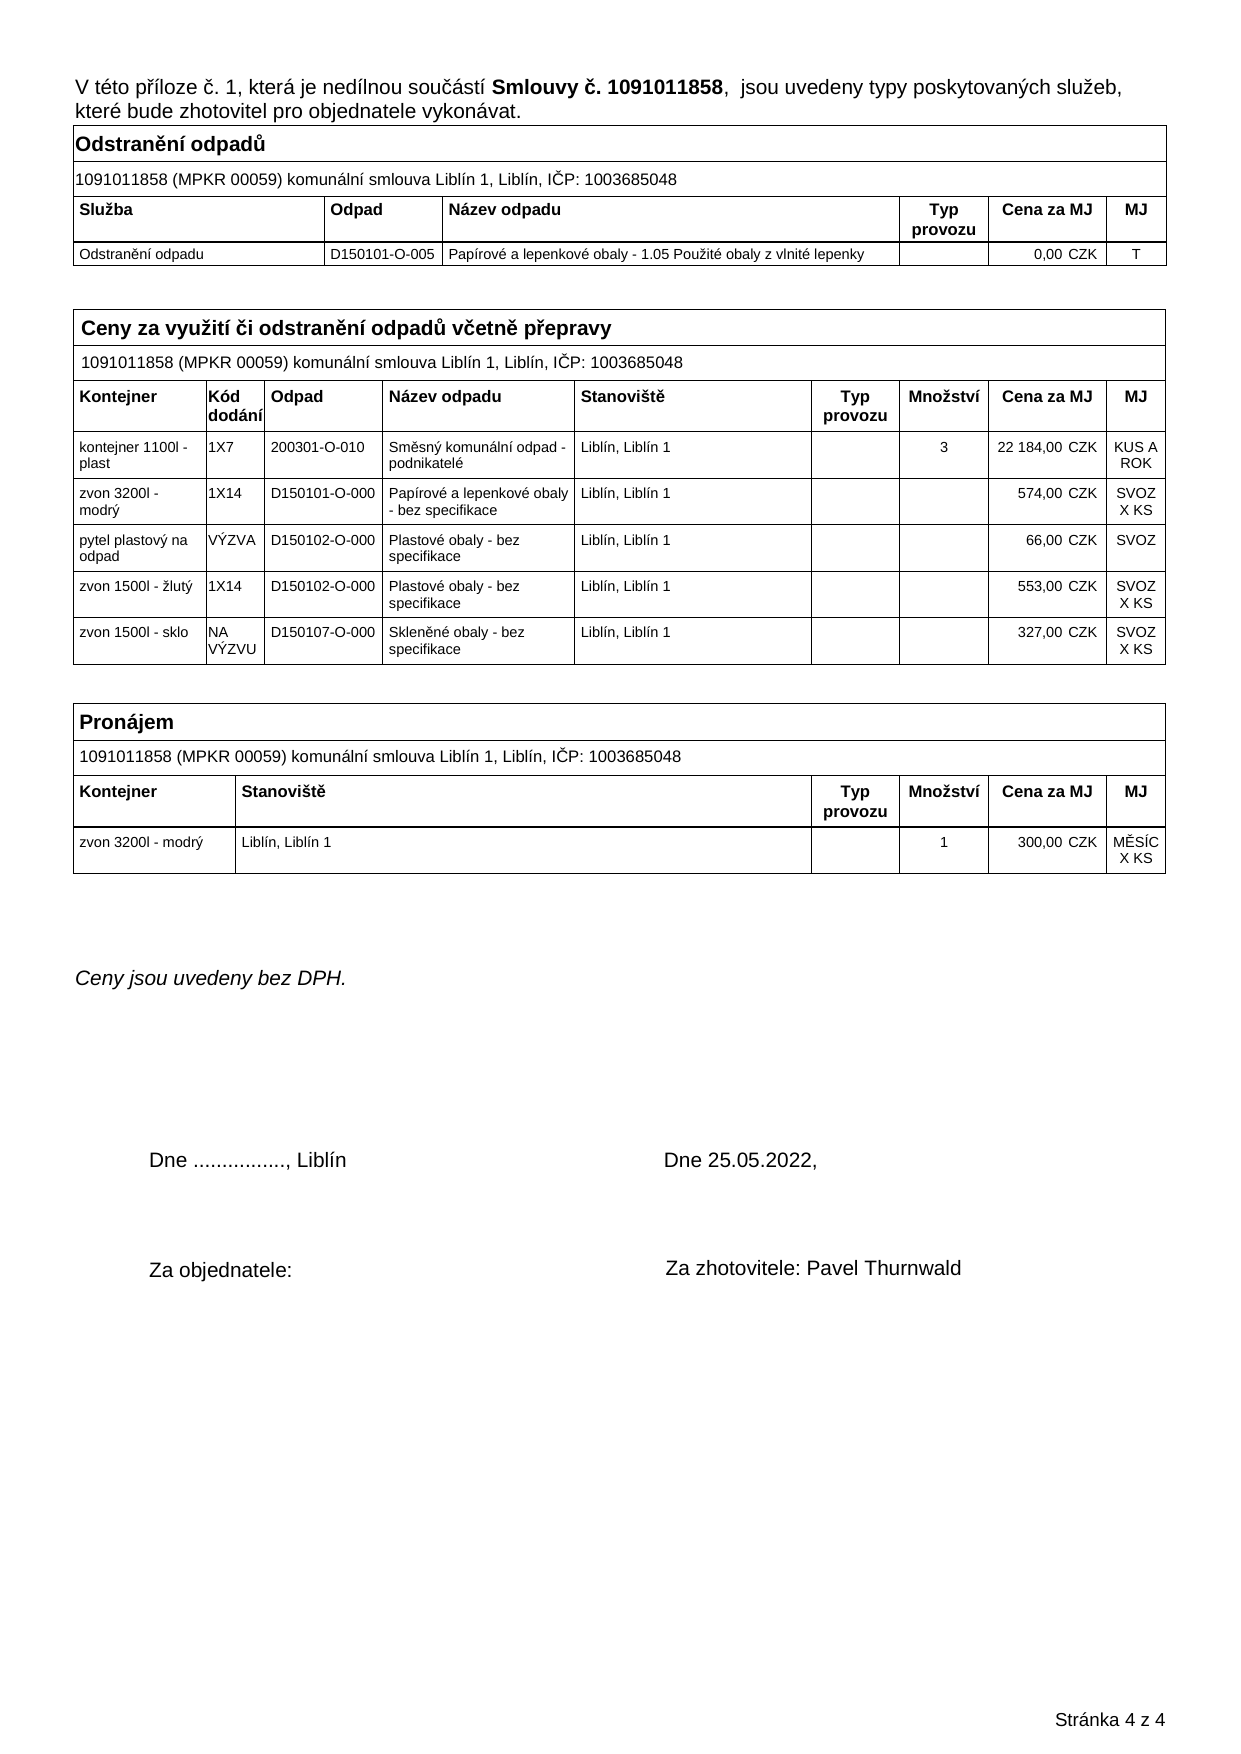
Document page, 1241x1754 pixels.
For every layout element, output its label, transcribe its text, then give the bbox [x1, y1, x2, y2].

table_cell [900, 525, 988, 571]
table_cell [812, 828, 899, 873]
table_cell Liblín, Liblín 1 [575, 525, 811, 571]
table_cell 327,00 [989, 618, 1062, 663]
table_cell 3 [900, 432, 988, 478]
table_cell 1091011858 (MPKR 00059) komunální smlouva Liblín 1, Liblín, IČP: 1003685048 [74, 346, 1165, 380]
table_cell MJ [1107, 776, 1165, 826]
table_cell Liblín, Liblín 1 [236, 828, 811, 873]
table_cell Typ provozu [900, 197, 988, 241]
text Dne ................, Liblín [149, 1148, 1158, 1172]
text Ceny jsou uvedeny bez DPH. [75, 966, 1158, 989]
table_cell 1X14 [207, 479, 264, 524]
table_cell 22 184,00 [989, 432, 1062, 478]
table_cell 0,00 [989, 243, 1062, 265]
table_cell [812, 432, 899, 478]
table_cell kontejner 1100l - plast [74, 432, 206, 478]
table_cell Množství [900, 381, 988, 431]
table_cell Liblín, Liblín 1 [575, 618, 811, 663]
table_cell Typ provozu [812, 776, 899, 826]
table_cell 1 [900, 828, 988, 873]
table_cell CZK [1062, 432, 1106, 478]
table_cell Odstranění odpadu [74, 243, 324, 265]
table_cell CZK [1062, 572, 1106, 617]
table_cell Papírové a lepenkové obaly - bez specifikace [383, 479, 574, 524]
table_cell [812, 572, 899, 617]
table_cell Skleněné obaly - bez specifikace [383, 618, 574, 663]
table_cell [900, 243, 988, 265]
table_header Odstranění odpadů [74, 126, 1166, 161]
table_cell 1X7 [207, 432, 264, 478]
table_cell zvon 3200l - modrý [74, 479, 206, 524]
table_cell MĚSÍC X KS [1107, 828, 1165, 873]
table_cell [812, 525, 899, 571]
table_cell SVOZ [1107, 525, 1165, 571]
table_cell SVOZ X KS [1107, 618, 1165, 663]
table_cell SVOZ X KS [1107, 572, 1165, 617]
table_cell Odpad [325, 197, 442, 241]
table_cell Kód dodání [207, 381, 264, 431]
table_cell zvon 3200l - modrý [74, 828, 235, 873]
text V této příloze č. 1, která je nedílnou součástí Smlouvy č. 1091011858, jsou uvedeny typy poskytovaných služeb, které bude zhotovitel pro objednatele vykonávat. [75, 75, 1165, 123]
table_cell [812, 618, 899, 663]
table_cell VÝZVA [207, 525, 264, 571]
table_cell Plastové obaly - bez specifikace [383, 525, 574, 571]
table_cell Liblín, Liblín 1 [575, 479, 811, 524]
table_cell D150102-O-000 [265, 572, 382, 617]
table_header Ceny za využití či odstranění odpadů včetně přepravy [74, 310, 1165, 344]
table_cell [900, 618, 988, 663]
table_cell D150107-O-000 [265, 618, 382, 663]
table_cell CZK [1062, 828, 1106, 873]
table_cell Stanoviště [575, 381, 811, 431]
table_cell 66,00 [989, 525, 1062, 571]
table_cell MJ [1107, 381, 1165, 431]
table_cell 553,00 [989, 572, 1062, 617]
table_cell [900, 572, 988, 617]
table_cell Kontejner [74, 776, 235, 826]
table_cell Papírové a lepenkové obaly - 1.05 Použité obaly z vlnité lepenky [443, 243, 899, 265]
table_cell Stanoviště [236, 776, 811, 826]
table_cell [900, 479, 988, 524]
table_cell Služba [74, 197, 324, 241]
table_cell 1091011858 (MPKR 00059) komunální smlouva Liblín 1, Liblín, IČP: 1003685048 [74, 741, 1165, 775]
table_cell 1X14 [207, 572, 264, 617]
table_cell Plastové obaly - bez specifikace [383, 572, 574, 617]
table_cell T [1107, 243, 1166, 265]
table_cell Název odpadu [443, 197, 899, 241]
table_cell Typ provozu [812, 381, 899, 431]
table_cell 574,00 [989, 479, 1062, 524]
table_cell Cena za MJ [989, 381, 1106, 431]
table_cell 300,00 [989, 828, 1062, 873]
table_cell MJ [1107, 197, 1166, 241]
table_cell zvon 1500l - sklo [74, 618, 206, 663]
table_cell Liblín, Liblín 1 [575, 432, 811, 478]
table_cell Směsný komunální odpad - podnikatelé [383, 432, 574, 478]
table_cell D150101-O-005 [325, 243, 442, 265]
table_cell D150102-O-000 [265, 525, 382, 571]
table_cell CZK [1062, 618, 1106, 663]
table_cell 200301-O-010 [265, 432, 382, 478]
table_cell Kontejner [74, 381, 206, 431]
table_cell KUS A ROK [1107, 432, 1165, 478]
table_cell Cena za MJ [989, 776, 1106, 826]
list Za objednatele: [149, 1258, 607, 1282]
table_cell D150101-O-000 [265, 479, 382, 524]
table_header Pronájem [74, 704, 1165, 740]
table_cell NA VÝZVU [207, 618, 264, 663]
table_cell 1091011858 (MPKR 00059) komunální smlouva Liblín 1, Liblín, IČP: 1003685048 [74, 162, 1166, 196]
table_cell Liblín, Liblín 1 [575, 572, 811, 617]
table_cell SVOZ X KS [1107, 479, 1165, 524]
table_cell zvon 1500l - žlutý [74, 572, 206, 617]
table_cell Množství [900, 776, 988, 826]
table_cell Název odpadu [383, 381, 574, 431]
table_cell [812, 479, 899, 524]
table_cell CZK [1062, 479, 1106, 524]
table_cell Cena za MJ [989, 197, 1106, 241]
table_cell Odpad [265, 381, 382, 431]
table_cell CZK [1062, 525, 1106, 571]
table_cell CZK [1062, 243, 1106, 265]
table_cell pytel plastový na odpad [74, 525, 206, 571]
